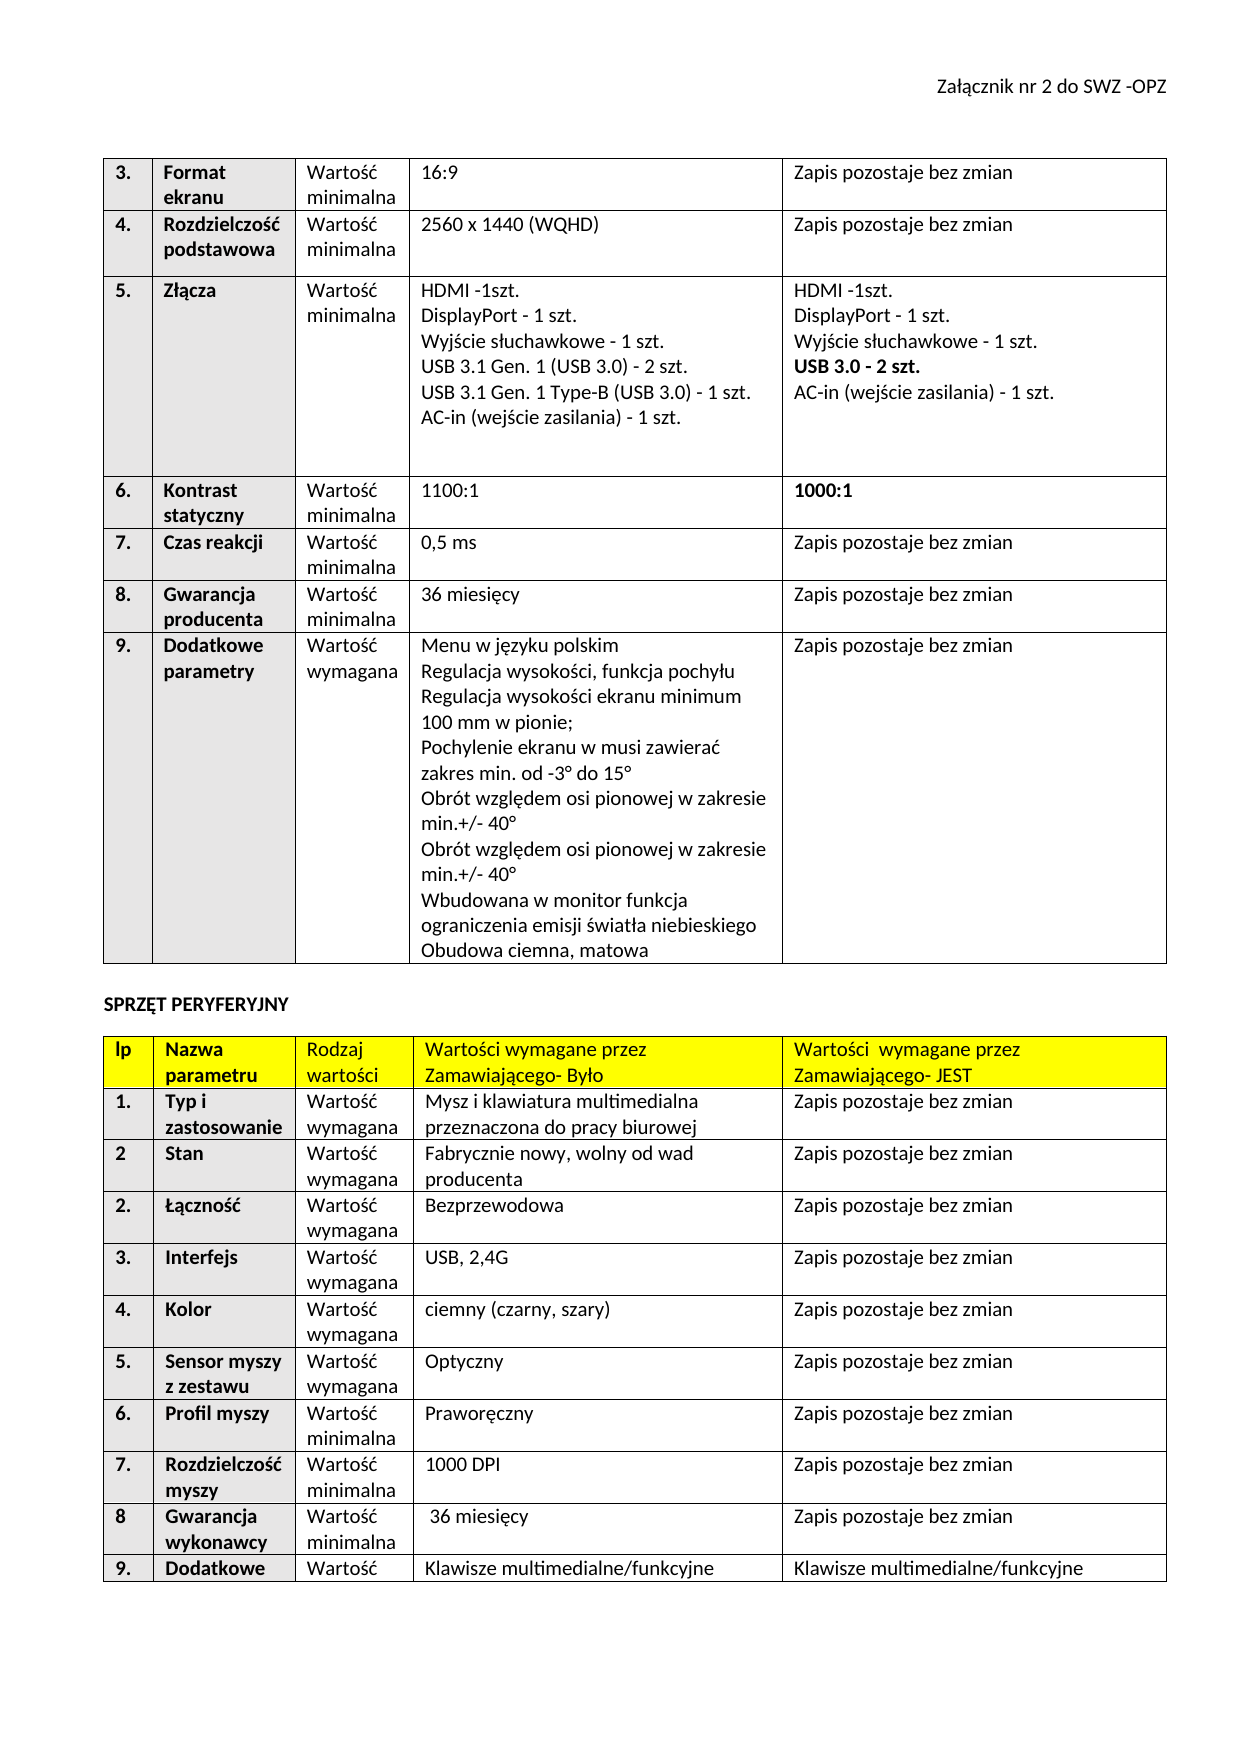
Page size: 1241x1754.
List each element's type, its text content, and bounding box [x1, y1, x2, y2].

table_cell 8. [104, 581, 152, 632]
table_cell 2560 x 1440 (WQHD) [410, 211, 782, 276]
table_cell Zapis pozostaje bez zmian [783, 1244, 1166, 1295]
table_header lp [104, 1037, 153, 1087]
table_cell Wartość minimalna [296, 477, 409, 528]
table_cell Praworęczny [414, 1400, 782, 1451]
table_cell 16:9 [410, 159, 782, 210]
table_cell Zapis pozostaje bez zmian [783, 1504, 1166, 1554]
table_cell Wartość minimalna [296, 211, 409, 276]
table_cell Zapis pozostaje bez zmian [783, 1140, 1166, 1191]
table_cell 5. [104, 277, 152, 476]
table_cell Zapis pozostaje bez zmian [783, 1192, 1166, 1243]
table_cell Zapis pozostaje bez zmian [783, 529, 1166, 580]
table_cell 3. [104, 1244, 153, 1295]
table_cell Wartość wymagana [296, 1348, 413, 1399]
table_cell Zapis pozostaje bez zmian [783, 1089, 1166, 1139]
table_cell Wartość minimalna [296, 277, 409, 476]
table_cell USB, 2,4G [414, 1244, 782, 1295]
table_cell Wartość minimalna [296, 529, 409, 580]
table_cell Wartość wymagana [296, 633, 409, 963]
table_cell 6. [104, 477, 152, 528]
table_cell Czas reakcji [153, 529, 295, 580]
table_cell Zapis pozostaje bez zmian [783, 1348, 1166, 1399]
table_cell 1000 DPI [414, 1452, 782, 1502]
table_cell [414, 1555, 782, 1581]
table_cell 1. [104, 1089, 153, 1139]
table_cell Złącza [153, 277, 295, 476]
table_cell 36 miesięcy [410, 581, 782, 632]
table_cell 0,5 ms [410, 529, 782, 580]
table_cell Profil myszy [154, 1400, 295, 1451]
table_cell Wartość minimalna [296, 1504, 413, 1554]
table_cell 1000:1 [783, 477, 1166, 528]
table_cell Stan [154, 1140, 295, 1191]
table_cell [783, 159, 1166, 210]
table_cell 2. [104, 1192, 153, 1243]
table_cell Interfejs [154, 1244, 295, 1295]
table_cell Zapis pozostaje bez zmian [783, 1400, 1166, 1451]
table_cell 8 [104, 1504, 153, 1554]
table_cell 1100:1 [410, 477, 782, 528]
table_cell Format ekranu [153, 159, 295, 210]
table_cell Gwarancja producenta [153, 581, 295, 632]
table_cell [783, 1555, 1166, 1581]
table_cell Zapis pozostaje bez zmian [783, 633, 1166, 963]
table_cell Wartość minimalna [296, 159, 409, 210]
table_cell Kontrast statyczny [153, 477, 295, 528]
table_header Rodzaj wartości [296, 1037, 413, 1087]
table_cell Zapis pozostaje bez zmian [783, 1296, 1166, 1347]
table_cell ciemny (czarny, szary) [414, 1296, 782, 1347]
table_cell Wartość wymagana [296, 1296, 413, 1347]
table_cell Wartość minimalna [296, 1452, 413, 1502]
table_cell 7. [104, 1452, 153, 1502]
table_cell Menu w języku polskim Regulacja wysokości, funkcja pochyłu Regulacja wysokości ekranu minimum 100 mm w pionie; Pochylenie ekranu w musi zawierać zakres min. od -3° do 15° Obrót względem osi pionowej w zakresie min.+/- 40° Obrót względem osi pionowej w zakresie min.+/- 40° Wbudowana w monitor funkcja ograniczenia emisji światła niebieskiego Obudowa ciemna, matowa [410, 633, 782, 963]
table_cell Sensor myszy z zestawu [154, 1348, 295, 1399]
table_cell Fabrycznie nowy, wolny od wad producenta [414, 1140, 782, 1191]
table_cell Mysz i klawiatura multimedialna przeznaczona do pracy biurowej [414, 1089, 782, 1139]
table_cell Gwarancja wykonawcy [154, 1504, 295, 1554]
table_cell 3. [104, 159, 152, 210]
table_header Wartości wymagane przez Zamawiającego- JEST [783, 1037, 1166, 1087]
table_cell 2 [104, 1140, 153, 1191]
table_cell Wartość minimalna [296, 581, 409, 632]
table_cell Wartość wymagana [296, 1244, 413, 1295]
table_cell HDMI -1szt. DisplayPort - 1 szt. Wyjście słuchawkowe - 1 szt. USB 3.1 Gen. 1 (USB 3.0) - 2 szt. USB 3.1 Gen. 1 Type-B (USB 3.0) - 1 szt. AC-in (wejście zasilania) - 1 szt. [410, 277, 782, 476]
table_cell 36 miesięcy [414, 1504, 782, 1554]
table_cell Łączność [154, 1192, 295, 1243]
table_cell Rozdzielczość myszy [154, 1452, 295, 1502]
table_cell 6. [104, 1400, 153, 1451]
table_cell 5. [104, 1348, 153, 1399]
table_cell 7. [104, 529, 152, 580]
table_header Wartości wymagane przez Zamawiającego- Było [414, 1037, 782, 1087]
table_cell Wartość minimalna [296, 1400, 413, 1451]
table_cell Dodatkowe parametry [154, 1555, 295, 1581]
table_cell Rozdzielczość podstawowa [153, 211, 295, 276]
table_cell 9. [104, 633, 152, 963]
table_header Nazwa parametru [154, 1037, 295, 1087]
table_cell Dodatkowe parametry [153, 633, 295, 963]
table_cell Wartość wymagana [296, 1140, 413, 1191]
table_cell 9. [104, 1555, 153, 1581]
table_cell Wartość wymagana [296, 1192, 413, 1243]
table_cell Typ i zastosowanie [154, 1089, 295, 1139]
table_cell Kolor [154, 1296, 295, 1347]
table_cell Zapis pozostaje bez zmian [783, 1452, 1166, 1502]
table_cell Optyczny [414, 1348, 782, 1399]
table_cell HDMI -1szt. DisplayPort - 1 szt. Wyjście słuchawkowe - 1 szt. USB 3.0 - 2 szt. AC-in (wejście zasilania) - 1 szt. [783, 277, 1166, 476]
table_cell Bezprzewodowa [414, 1192, 782, 1243]
table_cell Zapis pozostaje bez zmian [783, 581, 1166, 632]
table_cell 4. [104, 1296, 153, 1347]
list SPRZĘT PERYFERYJNY [103, 991, 1167, 1017]
table_cell Zapis pozostaje bez zmian [783, 211, 1166, 276]
table_cell 4. [104, 211, 152, 276]
table_cell Wartość minimalna [296, 1555, 413, 1581]
table_cell Wartość wymagana [296, 1089, 413, 1139]
